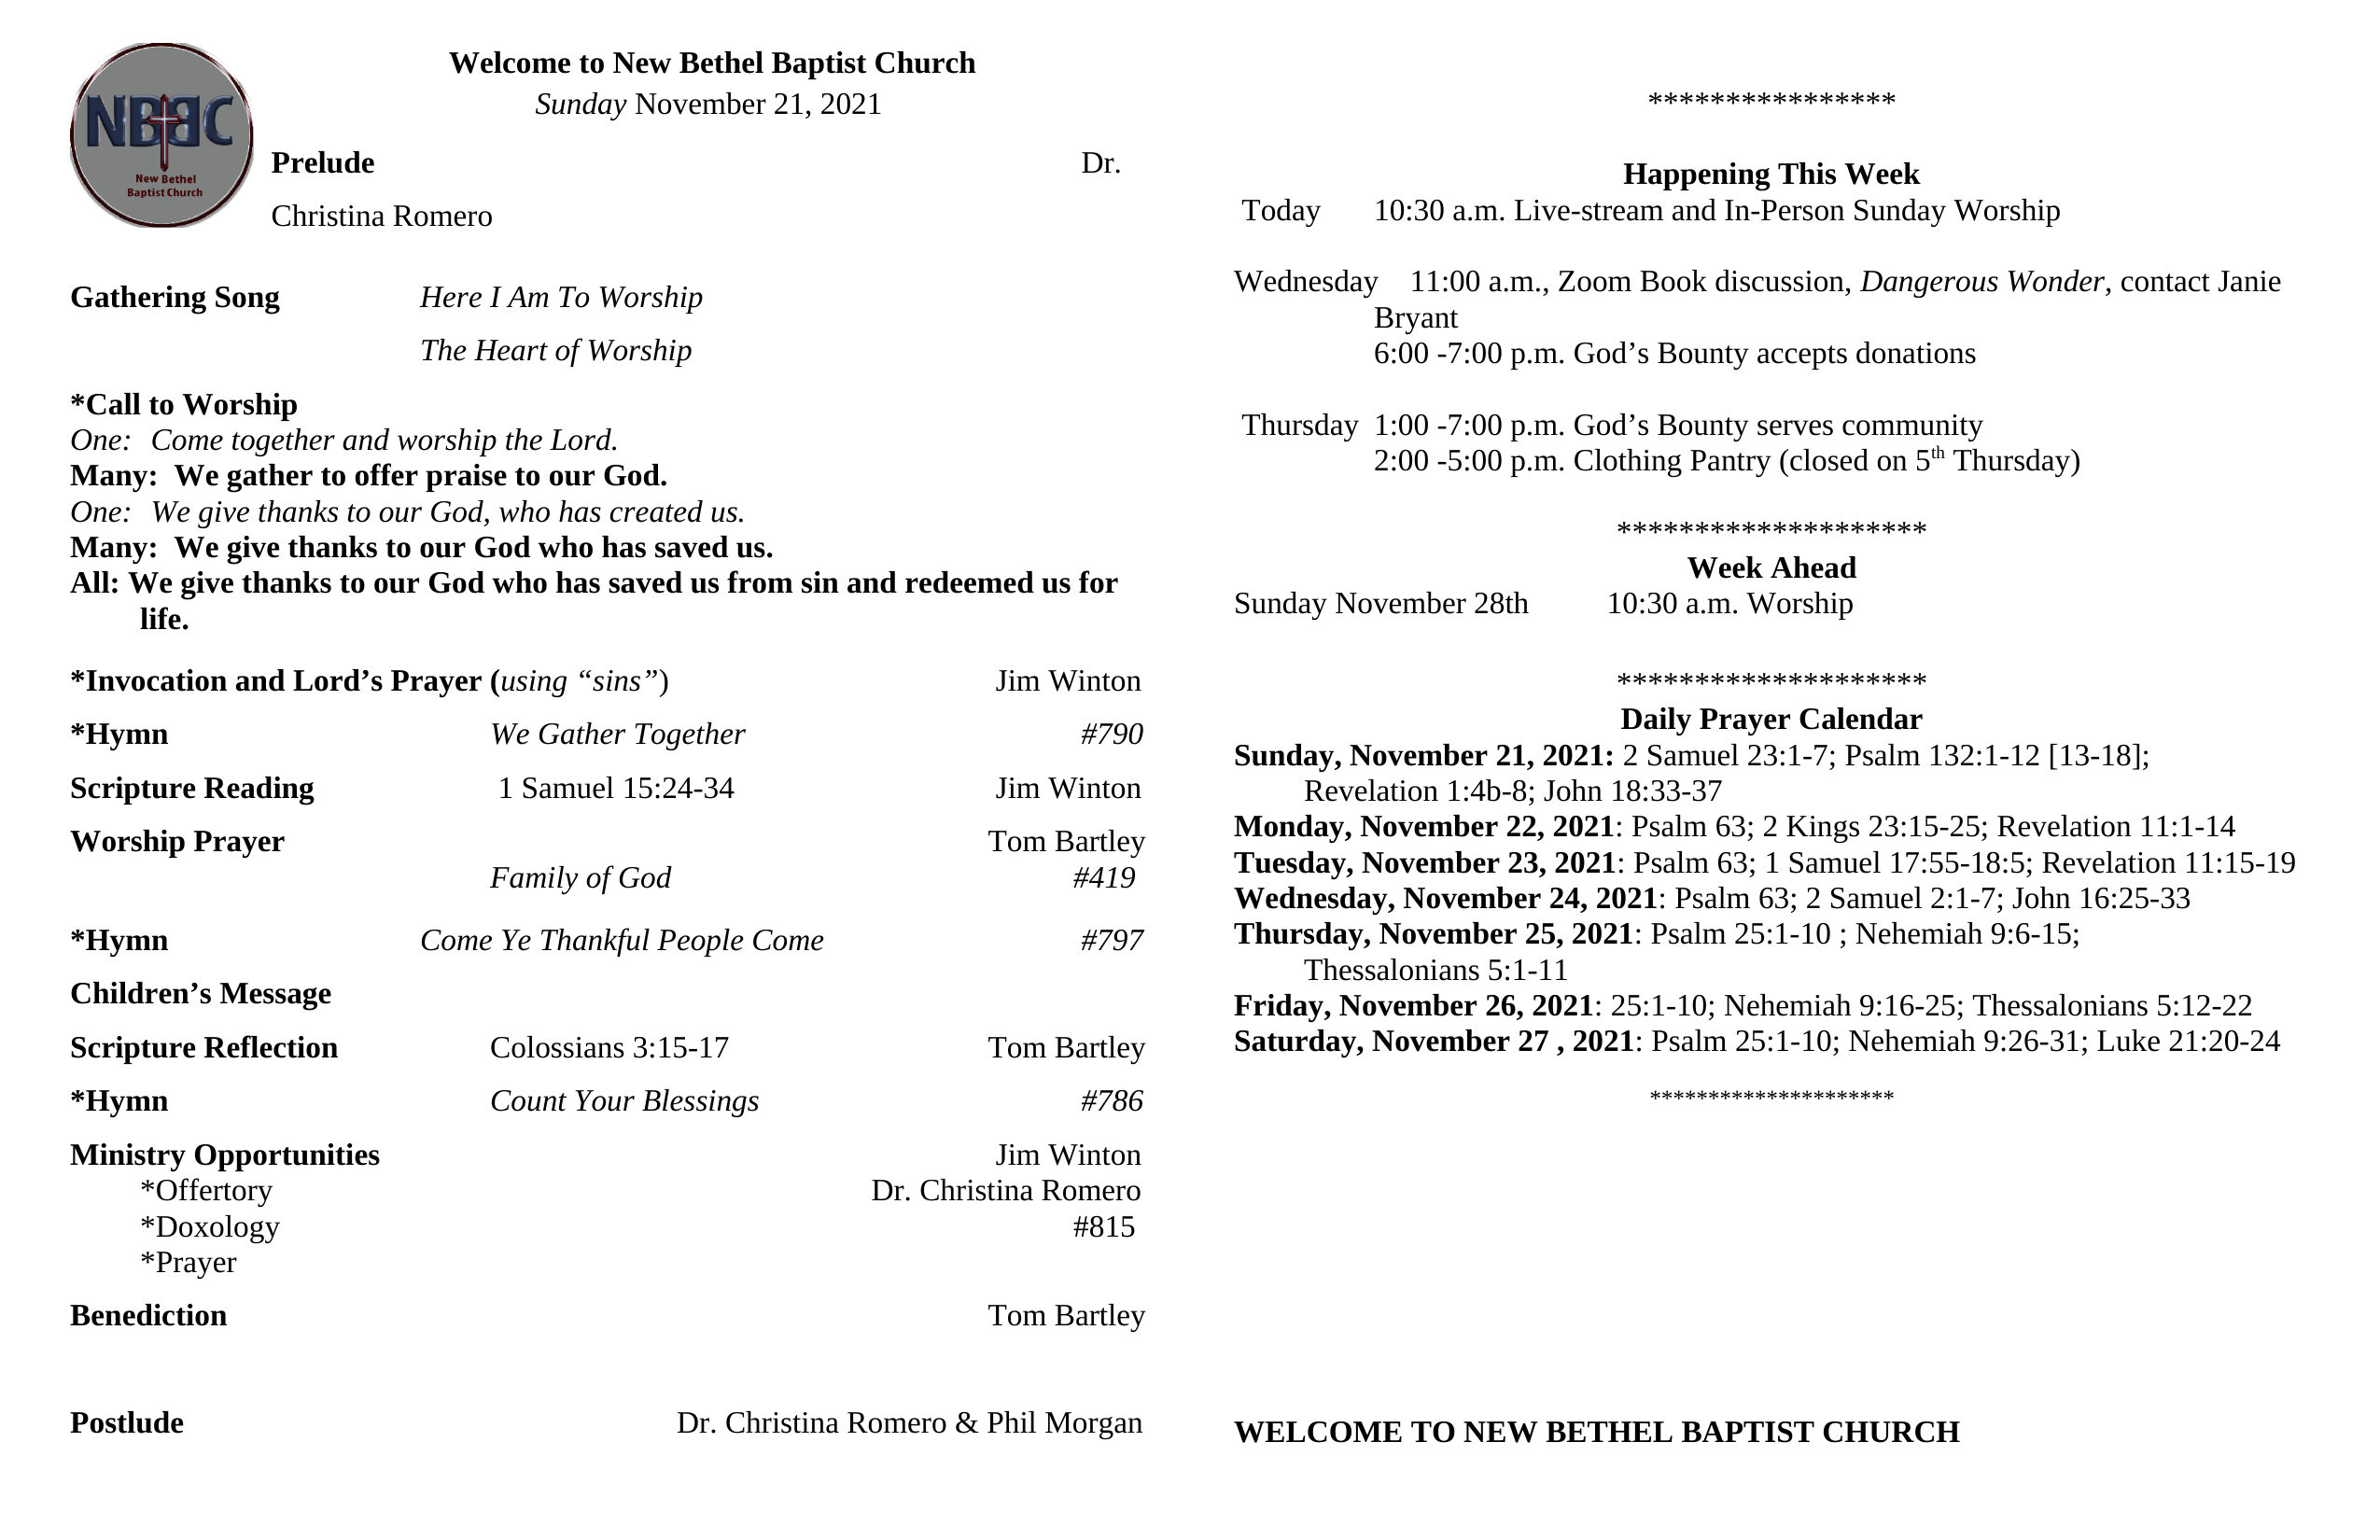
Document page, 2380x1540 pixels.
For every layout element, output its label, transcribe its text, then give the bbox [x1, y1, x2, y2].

text **************** [1234, 84, 2310, 119]
text Week Ahead [1234, 549, 2310, 585]
text Ministry Opportunities Jim Winton [70, 1136, 1146, 1172]
text Happening This Week [1234, 156, 2310, 191]
text Friday, November 26, 2021: 25:1-10; Nehemiah 9:16-25; Thessalonians 5:12-22 [1234, 987, 2310, 1023]
text Thursday, November 25, 2021: Psalm 25:1-10 ; Nehemiah 9:6-15; Thessalonians 5:1-11 [1234, 916, 2310, 987]
text Monday, November 22, 2021: Psalm 63; 2 Kings 23:15-25; Revelation 11:1-14 [1234, 808, 2310, 844]
text Worship Prayer Tom Bartley [70, 823, 1146, 859]
text Many: We give thanks to our God who has saved us. [70, 528, 1146, 564]
text *Doxology #815 [70, 1208, 1146, 1243]
text *Hymn We Gather Together #790 [70, 716, 1146, 751]
text Postlude Dr. Christina Romero & Phil Morgan [70, 1405, 1146, 1440]
text *Hymn Count Your Blessings #786 [70, 1083, 1146, 1118]
text Today 10:30 a.m. Live-stream and In-Person Sunday Worship [1234, 191, 2310, 227]
text One: We give thanks to our God, who has created us. [70, 493, 1146, 528]
text One: Come together and worship the Lord. [70, 421, 1146, 456]
picture [70, 43, 254, 228]
text Sunday, November 21, 2021: 2 Samuel 23:1-7; Psalm 132:1-12 [13-18]; Revelation 1:4b-8; John 18:33-37 [1234, 736, 2310, 808]
text *Prayer [70, 1243, 1146, 1280]
text Scripture Reading 1 Samuel 15:24-34 Jim Winton [70, 769, 1146, 805]
text All: We give thanks to our God who has saved us from sin and redeemed us for life. [70, 564, 1146, 636]
text Tuesday, November 23, 2021: Psalm 63; 1 Samuel 17:55-18:5; Revelation 11:15-19 [1234, 844, 2310, 879]
text Wednesday 11:00 a.m., Zoom Book discussion, Dangerous Wonder, contact Janie Bryant [1234, 263, 2310, 334]
text Gathering Song Here I Am To Worship [70, 278, 1146, 314]
text Saturday, November 27 , 2021: Psalm 25:1-10; Nehemiah 9:26-31; Luke 21:20-24 [1234, 1023, 2310, 1058]
text Children’s Message [70, 975, 1146, 1011]
text WELCOME TO NEW BETHEL BAPTIST CHURCH [1234, 1413, 2310, 1449]
text Thursday 1:00 -7:00 p.m. God’s Bounty serves community [1234, 406, 2310, 441]
text ******************** [1234, 665, 2310, 701]
text Many: We gather to offer praise to our God. [70, 456, 1146, 493]
text 6:00 -7:00 p.m. God’s Bounty accepts donations [1239, 334, 2310, 371]
text Sunday November 21, 2021 [254, 85, 1146, 120]
text ********************* [1234, 1085, 2310, 1112]
text *Invocation and Lord’s Prayer (using “sins”) Jim Winton [70, 662, 1146, 698]
text *Call to Worship [70, 385, 1146, 421]
text Benediction Tom Bartley [70, 1297, 1146, 1387]
text Prelude Dr. Christina Romero [70, 144, 1146, 233]
text ******************** [1234, 513, 2310, 549]
text Daily Prayer Calendar [1234, 701, 2310, 736]
text Wednesday, November 24, 2021: Psalm 63; 2 Samuel 2:1-7; John 16:25-33 [1234, 879, 2310, 916]
text *Offertory Dr. Christina Romero [140, 1172, 1146, 1208]
text Family of God #419 [70, 859, 1146, 894]
text The Heart of Worship [350, 331, 1146, 368]
text Welcome to New Bethel Baptist Church [254, 44, 1146, 79]
text Sunday November 28th 10:30 a.m. Worship [1234, 585, 2310, 621]
text Scripture Reflection Colossians 3:15-17 Tom Bartley [70, 1029, 1146, 1065]
text 2:00 -5:00 p.m. Clothing Pantry (closed on 5th Thursday) [1374, 441, 2310, 478]
text *Hymn Come Ye Thankful People Come #797 [70, 921, 1146, 958]
